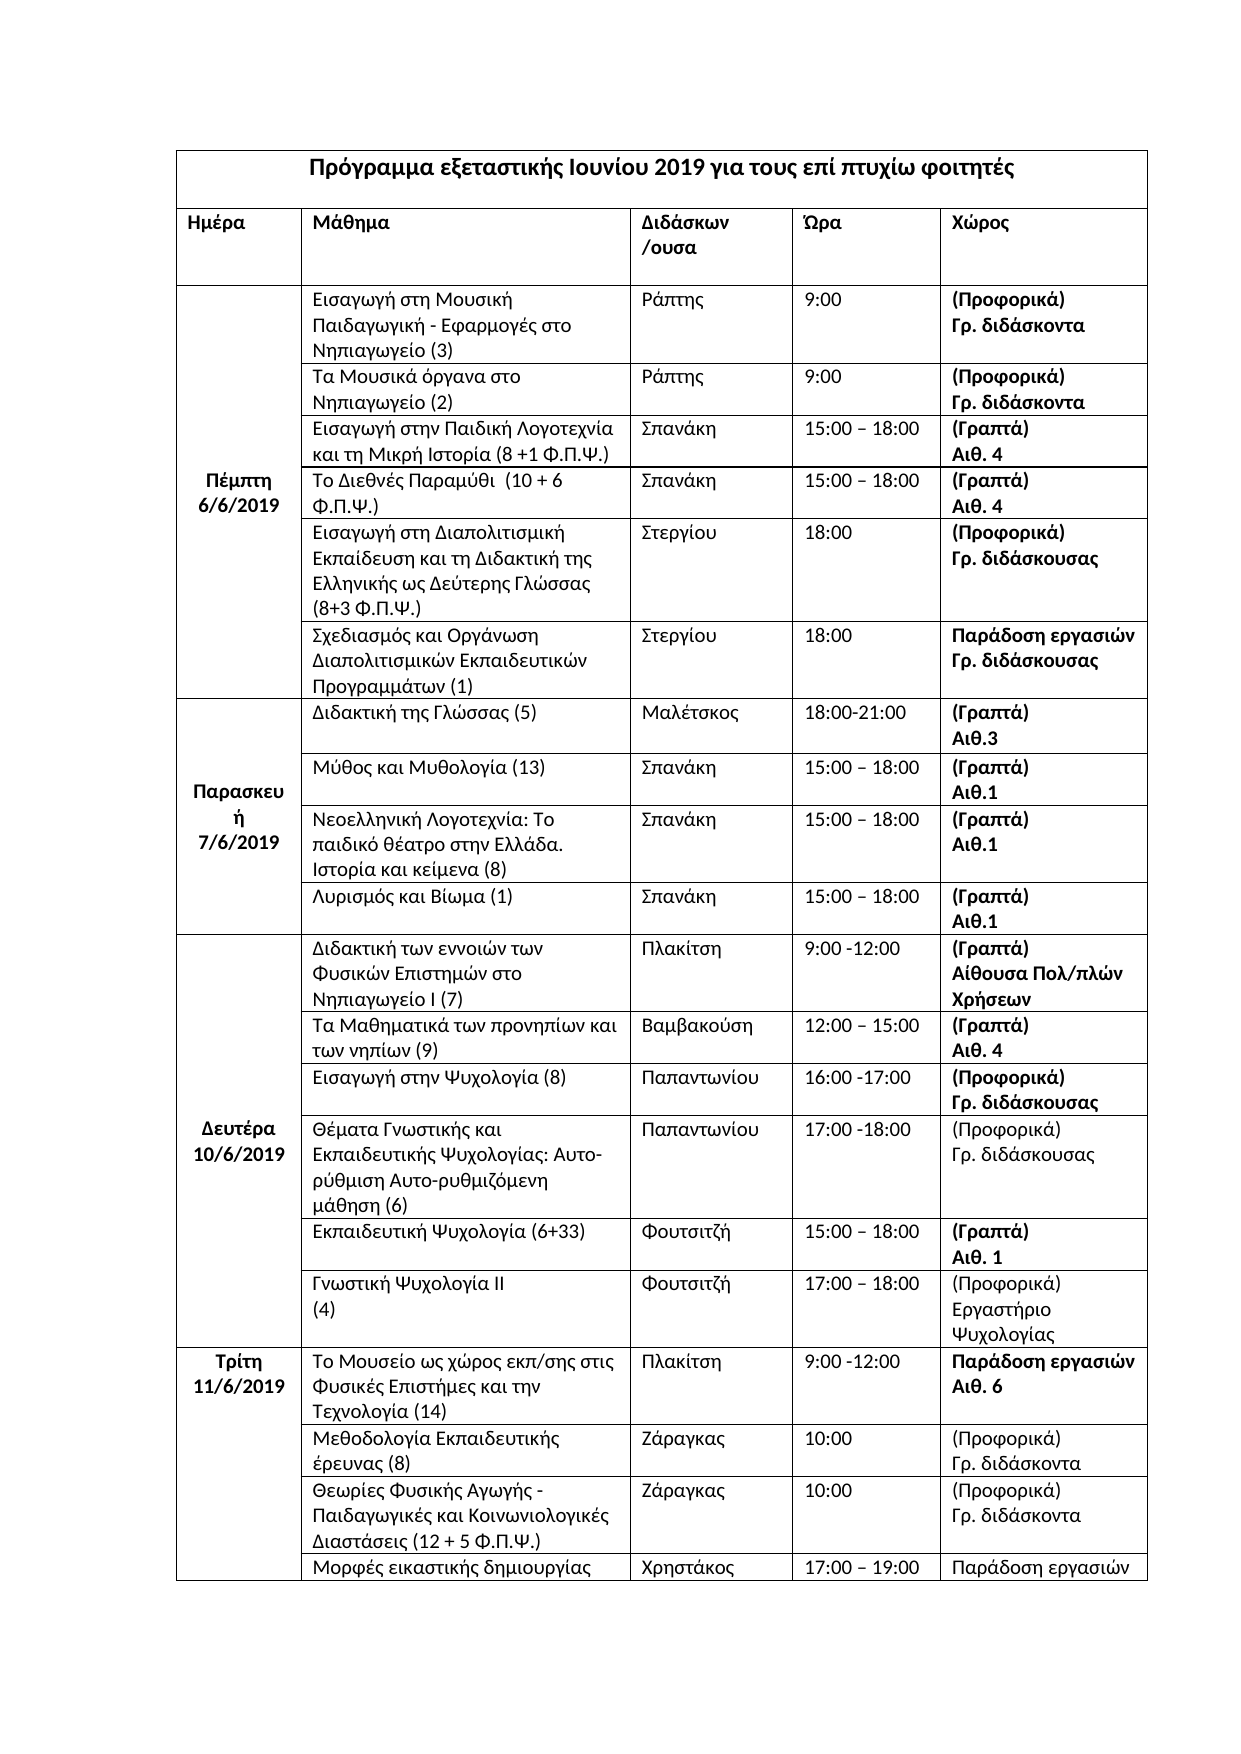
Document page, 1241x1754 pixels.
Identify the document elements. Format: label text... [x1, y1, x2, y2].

table_cell Ημέρα [177, 209, 301, 285]
table_cell 9:00 [793, 286, 940, 363]
table_cell Σπανάκη [631, 883, 792, 934]
table_cell Εκπαιδευτική Ψυχολογία (6+33) [302, 1219, 630, 1269]
table_cell Σχεδιασμός και Οργάνωση Διαπολιτισμικών Εκπαιδευτικών Προγραμμάτων (1) [302, 622, 630, 698]
table_cell (Γραπτά) Αιθ. 4 [941, 1012, 1147, 1063]
table_cell 16:00 -17:00 [793, 1064, 940, 1115]
table_cell Σπανάκη [631, 468, 792, 518]
table_cell (Προφορικά) Γρ. διδάσκουσας [941, 1116, 1147, 1218]
table_cell (Γραπτά) Αιθ. 1 [941, 1219, 1147, 1269]
table_cell 15:00 – 18:00 [793, 754, 940, 805]
table_cell 17:00 – 19:00 [793, 1554, 940, 1580]
table_cell 9:00 -12:00 [793, 935, 940, 1011]
table_cell 18:00 [793, 622, 940, 698]
table_cell Εισαγωγή στην Ψυχολογία (8) [302, 1064, 630, 1115]
table_cell 15:00 – 18:00 [793, 1219, 940, 1269]
table_cell (Γραπτά) Αιθ.1 [941, 806, 1147, 882]
table_cell Διδακτική των εννοιών των Φυσικών Επιστημών στο Νηπιαγωγείο Ι (7) [302, 935, 630, 1011]
table_cell 9:00 [793, 364, 940, 414]
table_cell Ράπτης [631, 364, 792, 414]
table_cell Παράδοση εργασιών Γρ. διδάσκουσας [941, 622, 1147, 698]
table_cell Παράδοση εργασιών Αιθ. 6 [941, 1348, 1147, 1424]
table_cell 15:00 – 18:00 [793, 468, 940, 518]
table_cell (Γραπτά) Αιθ. 4 [941, 416, 1147, 466]
table_cell Λυρισμός και Βίωμα (1) [302, 883, 630, 934]
table_cell Στεργίου [631, 519, 792, 621]
table_cell (Γραπτά) Αίθουσα Πολ/πλών Χρήσεων [941, 935, 1147, 1011]
table_cell Παπαντωνίου [631, 1064, 792, 1115]
table_cell Το Μουσείο ως χώρος εκπ/σης στις Φυσικές Επιστήμες και την Τεχνολογία (14) [302, 1348, 630, 1424]
table_cell Σπανάκη [631, 754, 792, 805]
table_cell Χώρος [941, 209, 1147, 285]
table_cell 18:00 [793, 519, 940, 621]
table_cell Βαμβακούση [631, 1012, 792, 1063]
table_cell Διδακτική της Γλώσσας (5) [302, 699, 630, 753]
table_cell 12:00 – 15:00 [793, 1012, 940, 1063]
table_cell (Προφορικά) Γρ. διδάσκουσας [941, 519, 1147, 621]
table_cell Πλακίτση [631, 935, 792, 1011]
table_cell 15:00 – 18:00 [793, 806, 940, 882]
table_cell Τα Μουσικά όργανα στο Νηπιαγωγείο (2) [302, 364, 630, 414]
table_cell 18:00-21:00 [793, 699, 940, 753]
table_cell 9:00 -12:00 [793, 1348, 940, 1424]
table_cell (Προφορικά) Εργαστήριο Ψυχολογίας [941, 1271, 1147, 1347]
table_cell Μάθημα [302, 209, 630, 285]
table_cell (Προφορικά) Γρ. διδάσκουσας [941, 1064, 1147, 1115]
table_cell Θέματα Γνωστικής και Εκπαιδευτικής Ψυχολογίας: Αυτο-ρύθμιση Αυτο-ρυθμιζόμενη μάθηση (6) [302, 1116, 630, 1218]
table_header Πρόγραμμα εξεταστικής Ιουνίου 2019 για τους επί πτυχίω φοιτητές [177, 151, 1147, 208]
table_cell (Γραπτά) Αιθ.1 [941, 754, 1147, 805]
table_cell Δευτέρα 10/6/2019 [177, 935, 301, 1347]
table_cell Φουτσιτζή [631, 1219, 792, 1269]
table_cell Ράπτης [631, 286, 792, 363]
table_cell Θεωρίες Φυσικής Αγωγής - Παιδαγωγικές και Κοινωνιολογικές Διαστάσεις (12 + 5 Φ.Π.Ψ.) [302, 1477, 630, 1553]
table_cell Στεργίου [631, 622, 792, 698]
table_cell Διδάσκων /ουσα [631, 209, 792, 285]
table_cell (Προφορικά) Γρ. διδάσκοντα [941, 1425, 1147, 1476]
table_cell Μεθοδολογία Εκπαιδευτικής έρευνας (8) [302, 1425, 630, 1476]
table_cell Γνωστική Ψυχολογία ΙΙ (4) [302, 1271, 630, 1347]
table_cell Εισαγωγή στη Μουσική Παιδαγωγική - Εφαρμογές στο Νηπιαγωγείο (3) [302, 286, 630, 363]
table_cell (Προφορικά) Γρ. διδάσκοντα [941, 1477, 1147, 1553]
table_cell 15:00 – 18:00 [793, 416, 940, 466]
table_cell Μαλέτσκος [631, 699, 792, 753]
table_cell 15:00 – 18:00 [793, 883, 940, 934]
table_cell (Προφορικά) Γρ. διδάσκοντα [941, 286, 1147, 363]
table_cell Μύθος και Μυθολογία (13) [302, 754, 630, 805]
table_cell (Προφορικά) Γρ. διδάσκοντα [941, 364, 1147, 414]
table_cell Χρηστάκος [631, 1554, 792, 1580]
table_cell Παρασκευή 7/6/2019 [177, 699, 301, 934]
table_cell Τρίτη 11/6/2019 [177, 1348, 301, 1580]
table_cell 17:00 -18:00 [793, 1116, 940, 1218]
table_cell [302, 1554, 630, 1580]
table_cell Ώρα [793, 209, 940, 285]
table_cell Τα Μαθηματικά των προνηπίων και των νηπίων (9) [302, 1012, 630, 1063]
table_cell Νεοελληνική Λογοτεχνία: Το παιδικό θέατρο στην Ελλάδα. Ιστορία και κείμενα (8) [302, 806, 630, 882]
table_cell Ζάραγκας [631, 1477, 792, 1553]
table_cell 10:00 [793, 1477, 940, 1553]
table_cell Πέμπτη 6/6/2019 [177, 286, 301, 698]
table_cell (Γραπτά) Αιθ. 4 [941, 468, 1147, 518]
table_cell Ζάραγκας [631, 1425, 792, 1476]
table_cell Το Διεθνές Παραμύθι (10 + 6 Φ.Π.Ψ.) [302, 468, 630, 518]
table_cell Εισαγωγή στη Διαπολιτισμική Εκπαίδευση και τη Διδακτική της Ελληνικής ως Δεύτερης Γλώσσας (8+3 Φ.Π.Ψ.) [302, 519, 630, 621]
table_cell 17:00 – 18:00 [793, 1271, 940, 1347]
table_cell (Γραπτά) Αιθ.1 [941, 883, 1147, 934]
table_cell Σπανάκη [631, 806, 792, 882]
table_cell Φουτσιτζή [631, 1271, 792, 1347]
table_cell Σπανάκη [631, 416, 792, 466]
table_cell 10:00 [793, 1425, 940, 1476]
table_cell Παπαντωνίου [631, 1116, 792, 1218]
table_cell Εισαγωγή στην Παιδική Λογοτεχνία και τη Μικρή Ιστορία (8 +1 Φ.Π.Ψ.) [302, 416, 630, 466]
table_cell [941, 1554, 1147, 1580]
table_cell (Γραπτά) Αιθ.3 [941, 699, 1147, 753]
table_cell Πλακίτση [631, 1348, 792, 1424]
